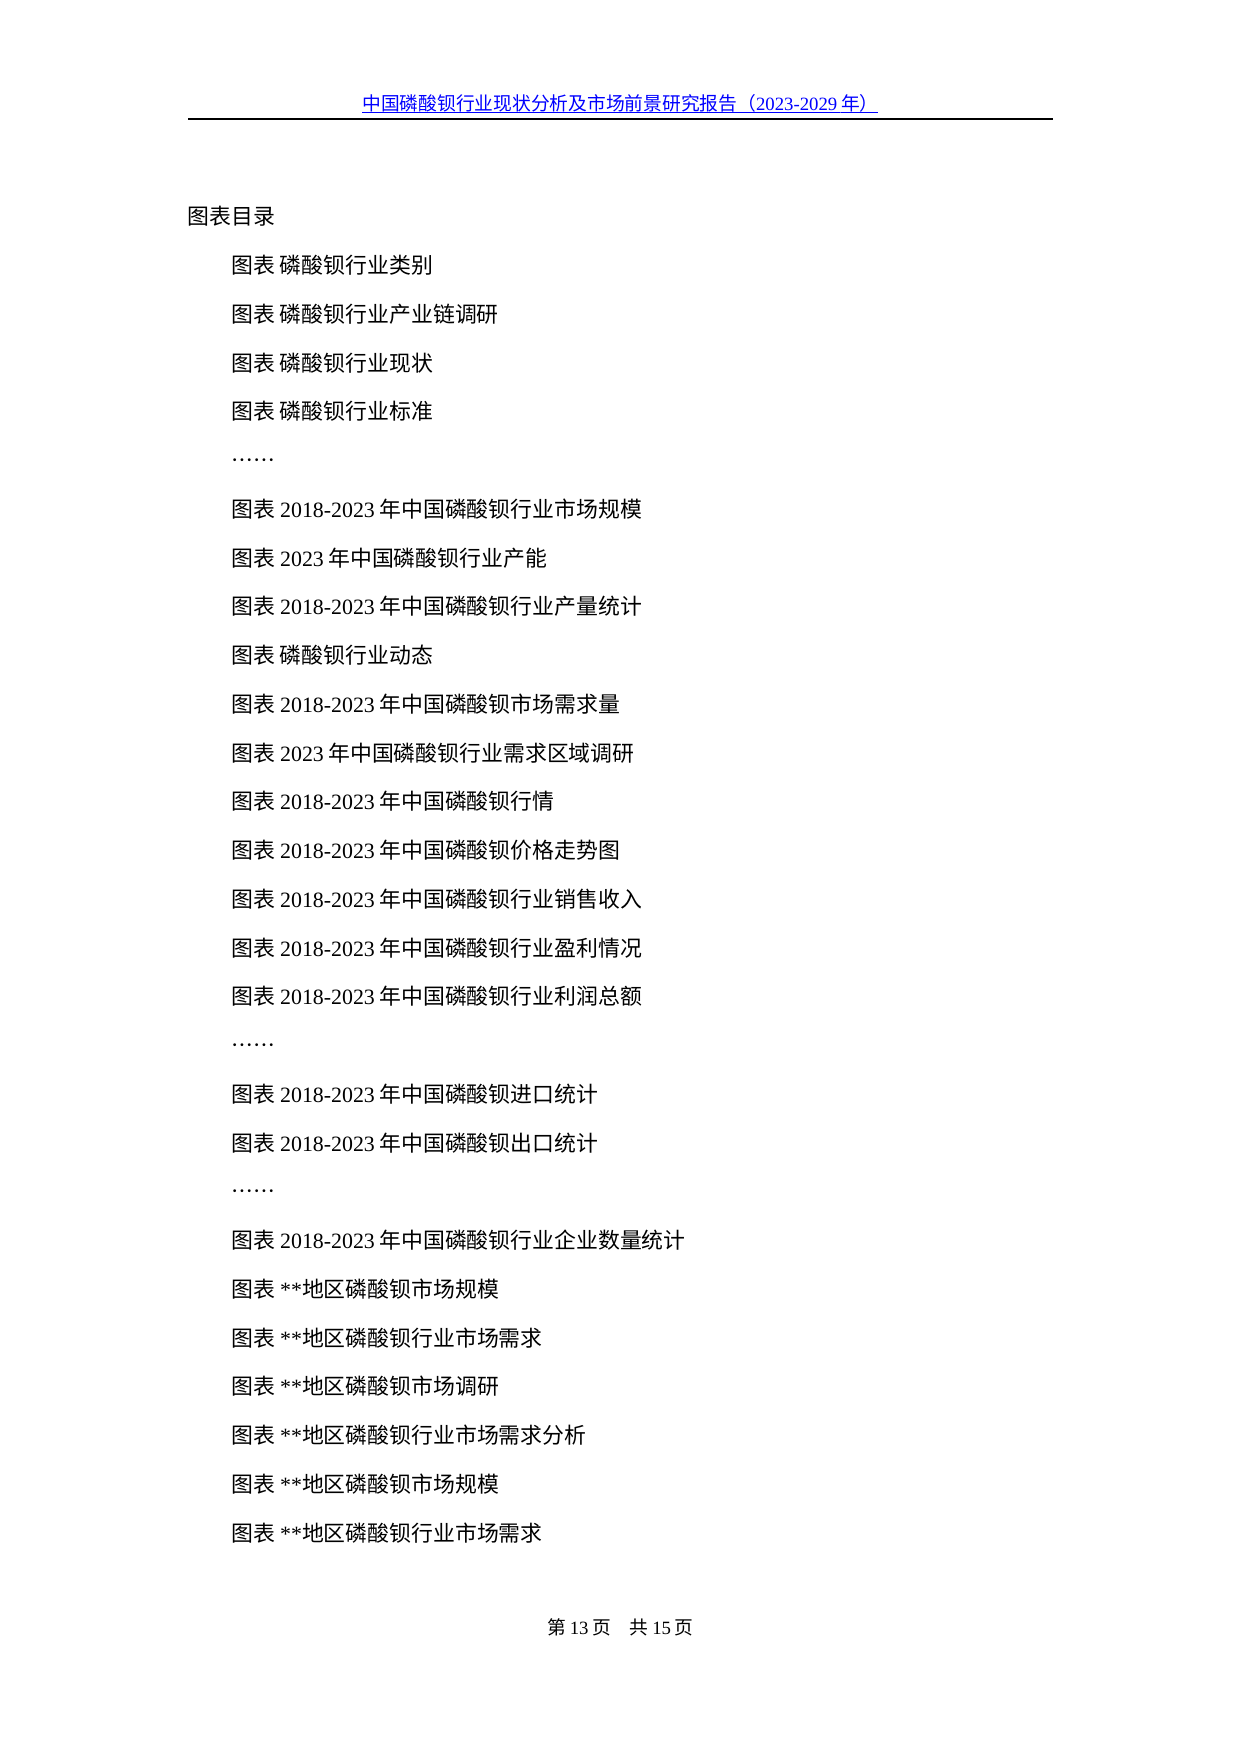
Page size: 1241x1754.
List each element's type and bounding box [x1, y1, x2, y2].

text [187, 150, 1053, 1548]
